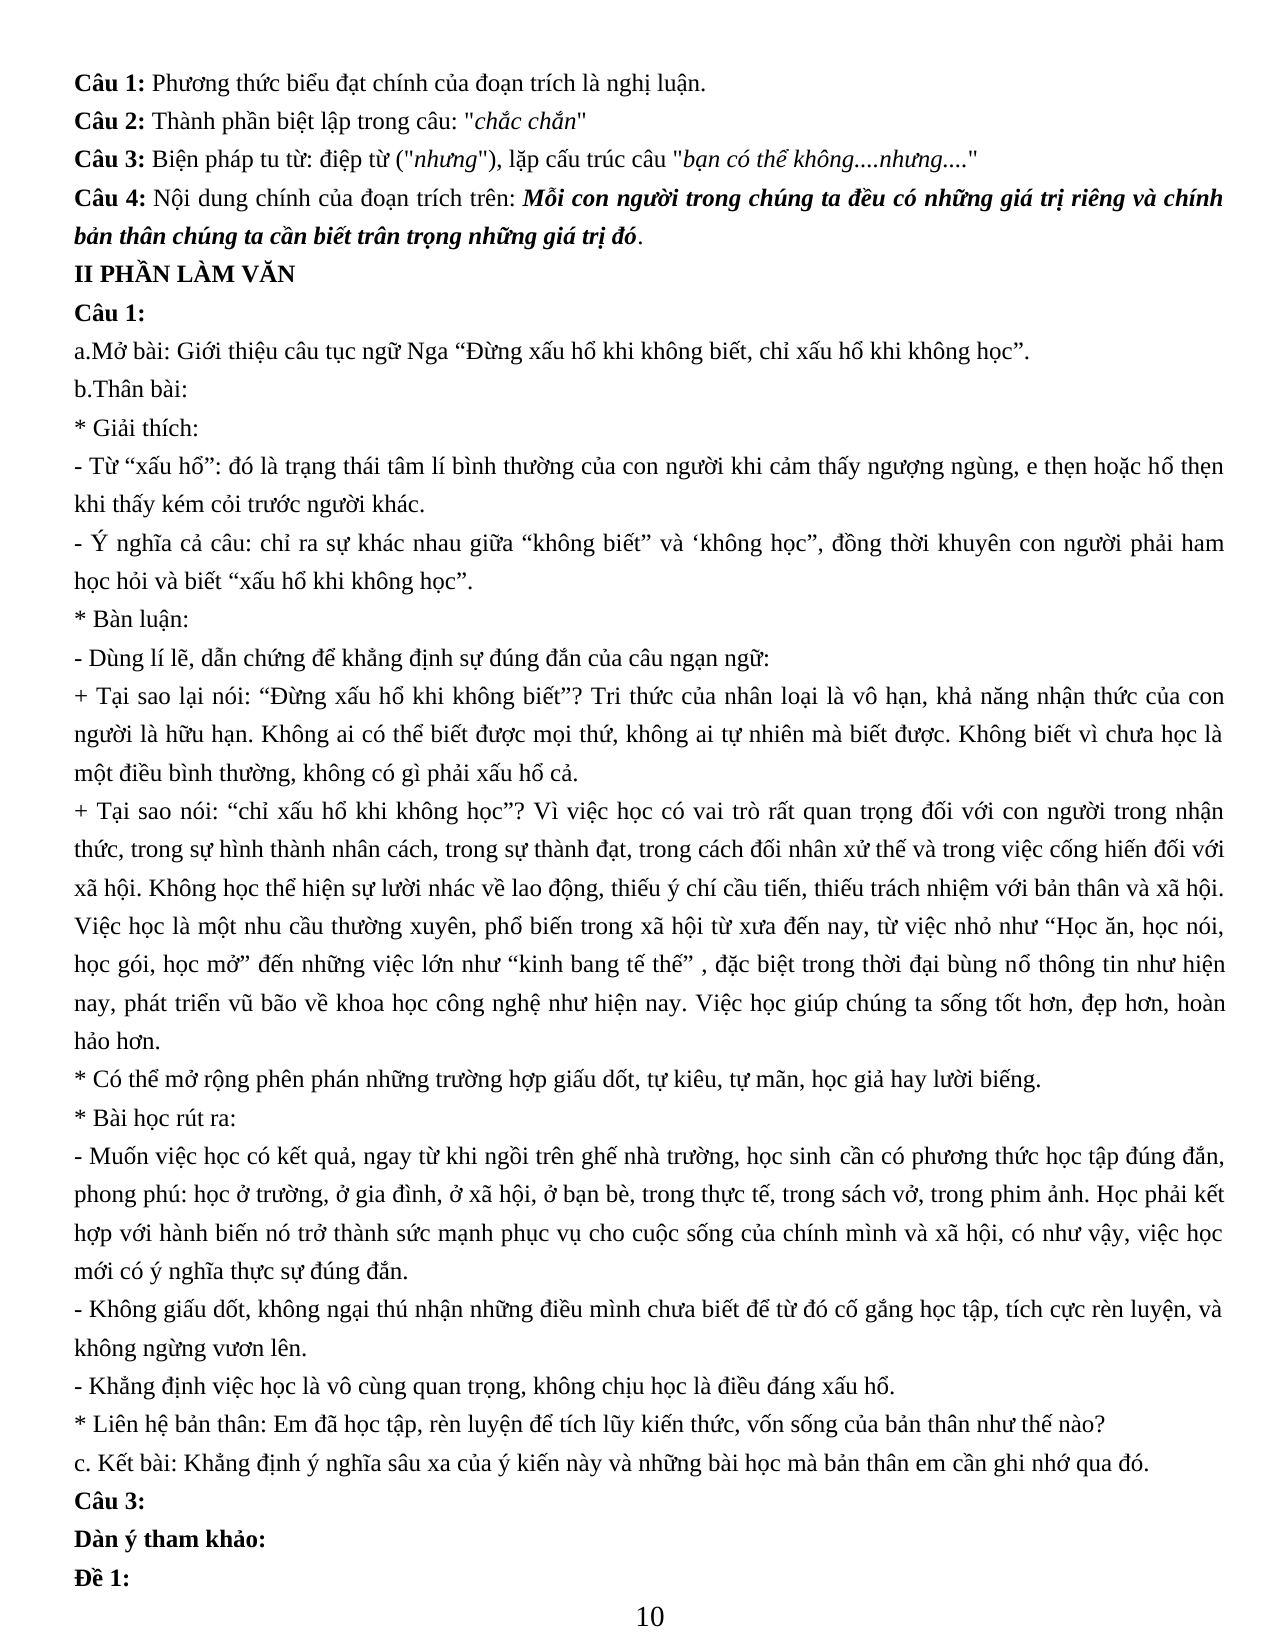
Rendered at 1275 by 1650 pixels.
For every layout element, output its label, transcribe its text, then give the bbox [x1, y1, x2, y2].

text * Liên hệ bản thân: Em đã học tập, rèn luyện để tích lũy kiến thức, vốn sống của bản thân như thế nào? [74, 1400, 1226, 1438]
text - Dùng lí lẽ, dẫn chứng để khẳng định sự đúng đắn của câu ngạn ngữ: [74, 633, 1226, 672]
text * Bàn luận: [74, 595, 1226, 633]
text + Tại sao nói: “chỉ xấu hổ khi không học”? Vì việc học có vai trò rất quan trọng đối với con người trong nhận thức, trong sự hình thành nhân cách, trong sự thành đạt, trong cách đối nhân xử thế và trong việc cống hiến đối với xã hội. Không học thể hiện sự lười nhác về lao động, thiếu ý chí cầu tiến, thiếu trách nhiệm với bản thân và xã hội. Việc học là một nhu cầu thường xuyên, phổ biến trong xã hội từ xưa đến nay, từ việc nhỏ như “Học ăn, học nói, học gói, học mở” đến những việc lớn như “kinh bang tế thế” , đặc biệt trong thời đại bùng nổ thông tin như hiện nay, phát triển vũ bão về khoa học công nghệ như hiện nay. Việc học giúp chúng ta sống tốt hơn, đẹp hơn, hoàn hảo hơn. [74, 787, 1226, 1055]
text + Tại sao lại nói: “Đừng xấu hổ khi không biết”? Tri thức của nhân loại là vô hạn, khả năng nhận thức của con người là hữu hạn. Không ai có thể biết được mọi thứ, không ai tự nhiên mà biết được. Không biết vì chưa học là một điều bình thường, không có gì phải xấu hổ cả. [74, 672, 1226, 787]
text * Có thể mở rộng phên phán những trường hợp giấu dốt, tự kiêu, tự mãn, học giả hay lười biếng. [74, 1055, 1226, 1093]
text II PHẦN LÀM VĂN [74, 250, 1226, 288]
text Câu 1: [74, 288, 1226, 327]
text * Bài học rút ra: [74, 1093, 1226, 1132]
text Câu 2: Thành phần biệt lập trong câu: "chắc chắn" [74, 97, 1226, 135]
text a.Mở bài: Giới thiệu câu tục ngữ Nga “Đừng xấu hổ khi không biết, chỉ xấu hổ khi không học”. [74, 327, 1226, 365]
text - Muốn việc học có kết quả, ngay từ khi ngồi trên ghế nhà trường, học sinh cần có phương thức học tập đúng đắn, phong phú: học ở trường, ở gia đình, ở xã hội, ở bạn bè, trong thực tế, trong sách vở, trong phim ảnh. Học phải kết hợp với hành biến nó trở thành sức mạnh phục vụ cho cuộc sống của chính mình và xã hội, có như vậy, việc học mới có ý nghĩa thực sự đúng đắn. [74, 1132, 1226, 1285]
text Câu 1: Phương thức biểu đạt chính của đoạn trích là nghị luận. [74, 58, 1226, 97]
text Dàn ý tham khảo: [74, 1515, 1226, 1553]
text Câu 3: Biện pháp tu từ: điệp từ ("nhưng"), lặp cấu trúc câu "bạn có thể không....nhưng...." [74, 135, 1226, 173]
text b.Thân bài: [74, 365, 1226, 403]
text - Khẳng định việc học là vô cùng quan trọng, không chịu học là điều đáng xấu hổ. [74, 1362, 1226, 1400]
text - Từ “xấu hổ”: đó là trạng thái tâm lí bình thường của con người khi cảm thấy ngượng ngùng, e thẹn hoặc hổ thẹn khi thấy kém cỏi trước người khác. [74, 442, 1226, 518]
text * Giải thích: [74, 403, 1226, 442]
text Câu 3: [74, 1477, 1226, 1515]
text Câu 4: Nội dung chính của đoạn trích trên: Mỗi con người trong chúng ta đều có những giá trị riêng và chính bản thân chúng ta cần biết trân trọng những giá trị đó. [74, 173, 1226, 250]
text Đề 1: [74, 1553, 1226, 1592]
text c. Kết bài: Khẳng định ý nghĩa sâu xa của ý kiến này và những bài học mà bản thân em cần ghi nhớ qua đó. [74, 1438, 1226, 1477]
text - Ý nghĩa cả câu: chỉ ra sự khác nhau giữa “không biết” và ‘không học”, đồng thời khuyên con người phải ham học hỏi và biết “xấu hổ khi không học”. [74, 518, 1226, 595]
text - Không giấu dốt, không ngại thú nhận những điều mình chưa biết để từ đó cố gắng học tập, tích cực rèn luyện, và không ngừng vươn lên. [74, 1285, 1226, 1362]
